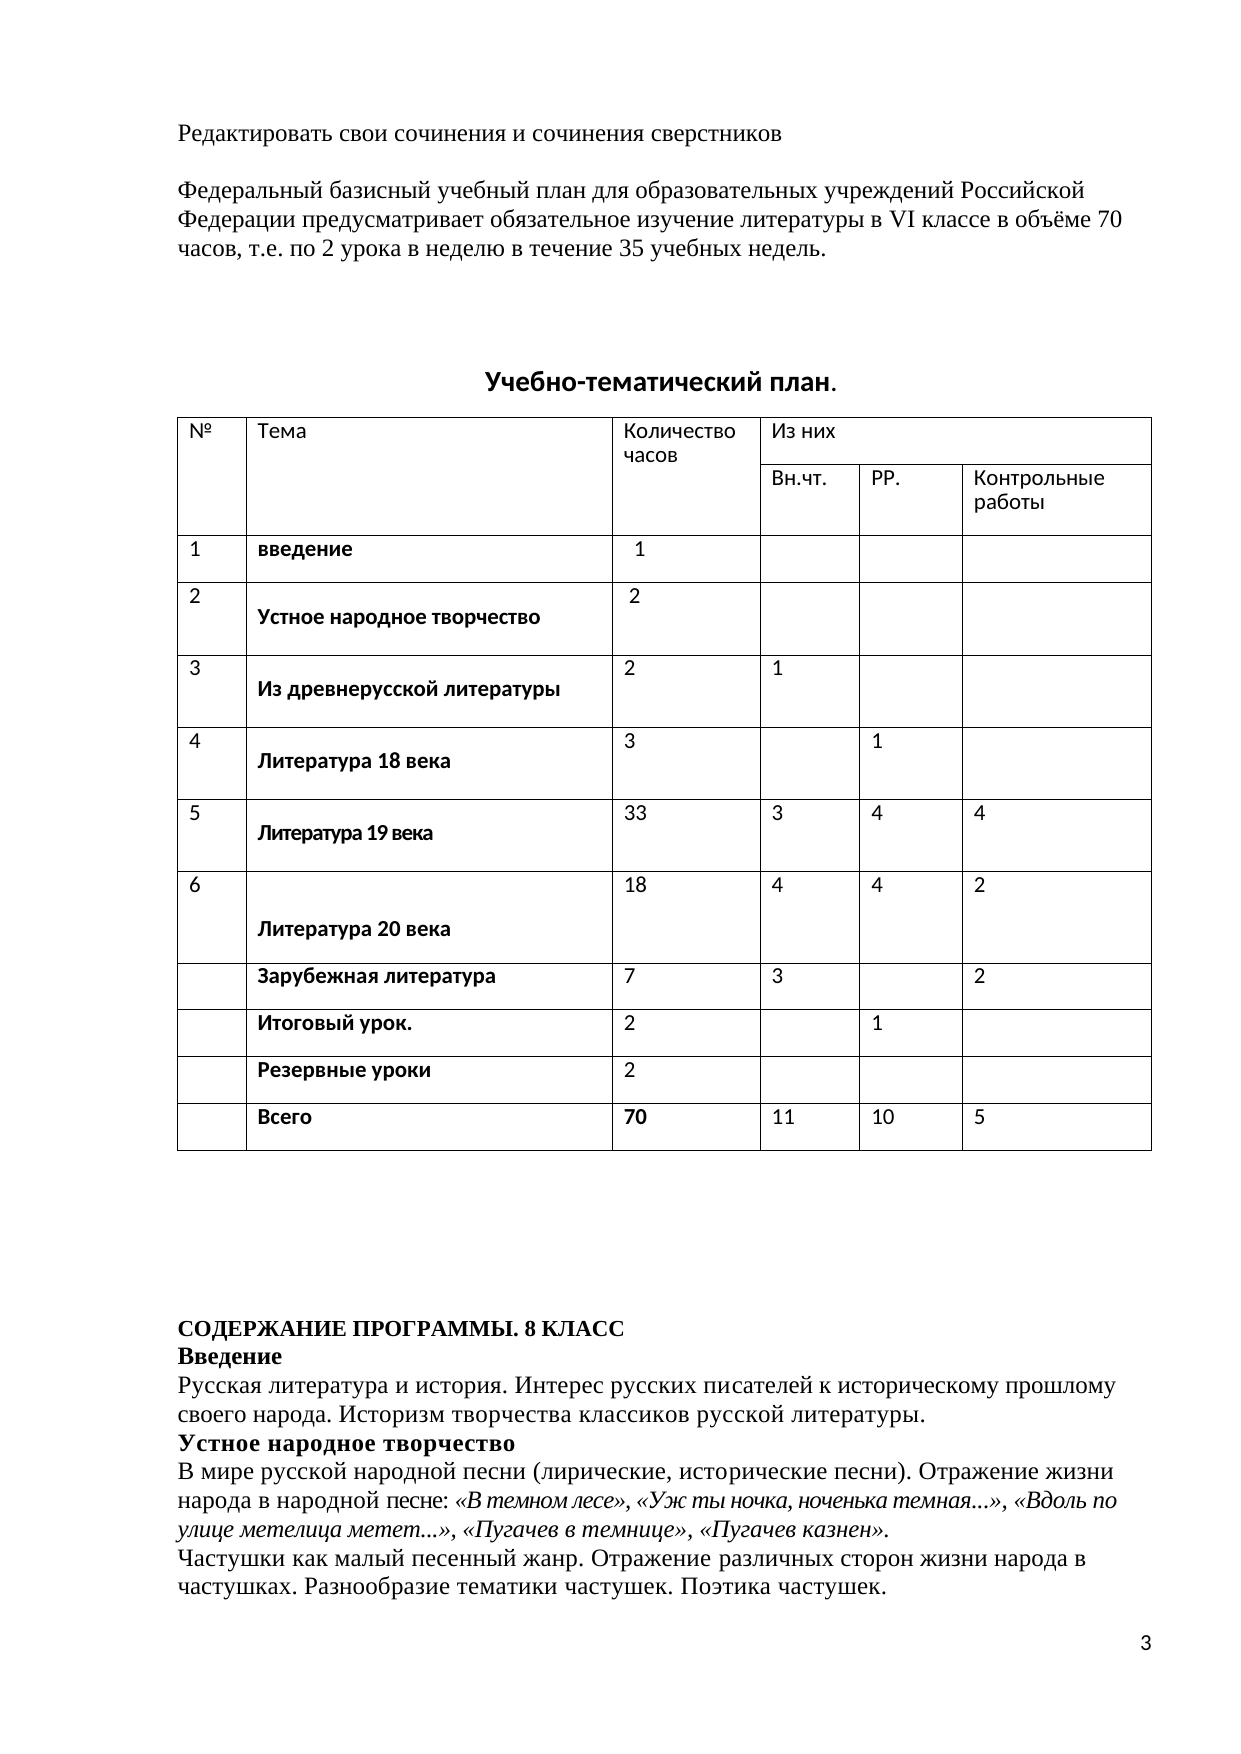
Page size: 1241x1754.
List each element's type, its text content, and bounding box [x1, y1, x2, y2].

table_cell 3 [761, 800, 859, 871]
table_cell 1 [761, 656, 859, 727]
table_header № [178, 418, 246, 535]
table_cell 4 [963, 800, 1151, 871]
text СОДЕРЖАНИЕ ПРОГРАММЫ. 8 КЛАСС [177, 1315, 1152, 1341]
table_cell 2 [613, 1010, 760, 1056]
table_cell [963, 728, 1151, 799]
table_cell РР. [860, 465, 962, 535]
table_cell 2 [613, 656, 760, 727]
table_cell 2 [963, 872, 1151, 962]
text Устное народное творчество [177, 1428, 1152, 1456]
text Учебно-тематический план. [178, 372, 1148, 396]
text В мире русской народной песни (лирические, исторические песни). Отражение жизни народа в народной песне: «В темном лесе», «Уж ты ночка, ноченька темная...», «Вдоль по улице метелица метет...», «Пугачев в темнице», «Пугачев казнен». [177, 1456, 1152, 1543]
table_cell [963, 1010, 1151, 1056]
table_cell Литература 20 века [247, 872, 612, 962]
table_cell [860, 536, 962, 582]
table_cell [761, 1010, 859, 1056]
table_cell 10 [860, 1104, 962, 1150]
table_cell [761, 536, 859, 582]
table_cell [761, 728, 859, 799]
table_cell [860, 583, 962, 654]
table_header Тема [247, 418, 612, 535]
table_cell Зарубежная литература [247, 964, 612, 1009]
table_cell 3 [613, 728, 760, 799]
table_cell 70 [613, 1104, 760, 1150]
table_header Количество часов [613, 418, 760, 535]
text Введение [177, 1341, 1152, 1370]
table_cell [963, 1057, 1151, 1103]
table_header Из них [761, 418, 1151, 464]
table_cell [761, 1057, 859, 1103]
table_cell Литература 19 века [247, 800, 612, 871]
table_cell 6 [178, 872, 246, 962]
table_cell 1 [178, 536, 246, 582]
table_cell [860, 656, 962, 727]
table_cell 2 [963, 964, 1151, 1009]
table_cell Из древнерусской литературы [247, 656, 612, 727]
table_cell [178, 1057, 246, 1103]
table_cell [860, 1057, 962, 1103]
table_cell Итоговый урок. [247, 1010, 612, 1056]
table_cell 4 [761, 872, 859, 962]
table_cell 3 [178, 656, 246, 727]
table_cell 11 [761, 1104, 859, 1150]
table_cell Устное народное творчество [247, 583, 612, 654]
table_cell 18 [613, 872, 760, 962]
table_cell Литература 18 века [247, 728, 612, 799]
table_cell [963, 536, 1151, 582]
table_cell 4 [860, 872, 962, 962]
text Русская литература и история. Интерес русских писателей к историческому прошлому своего народа. Историзм творчества классиков русской литературы. [177, 1370, 1152, 1428]
table_cell 2 [613, 583, 760, 654]
table_cell 33 [613, 800, 760, 871]
table_cell 7 [613, 964, 760, 1009]
table_cell Вн.чт. [761, 465, 859, 535]
table_cell 5 [178, 800, 246, 871]
text Частушки как малый песенный жанр. Отражение различных сторон жизни народа в частушках. Разнообразие тематики частушек. Поэтика частушек. [177, 1543, 1152, 1600]
table_cell 4 [178, 728, 246, 799]
table_cell [178, 964, 246, 1009]
table_cell 2 [178, 583, 246, 654]
table_cell 1 [860, 1010, 962, 1056]
table_cell [860, 964, 962, 1009]
table_cell 4 [860, 800, 962, 871]
table_cell 1 [613, 536, 760, 582]
table_cell 3 [761, 964, 859, 1009]
text Редактировать свои сочинения и сочинения сверстников [177, 118, 1152, 147]
table_cell 1 [860, 728, 962, 799]
table_cell 5 [963, 1104, 1151, 1150]
table_cell [963, 583, 1151, 654]
text Федеральный базисный учебный план для образовательных учреждений Российской Федерации предусматривает обязательное изучение литературы в VI классе в объёме 70 часов, т.е. по 2 урока в неделю в течение 35 учебных недель. [177, 176, 1152, 262]
table_cell [761, 583, 859, 654]
table_cell 2 [613, 1057, 760, 1103]
table_cell Резервные уроки [247, 1057, 612, 1103]
table_cell Всего [247, 1104, 612, 1150]
table_cell [178, 1104, 246, 1150]
table_cell [178, 1010, 246, 1056]
table_cell Контрольные работы [963, 465, 1151, 535]
table_cell введение [247, 536, 612, 582]
table_cell [963, 656, 1151, 727]
